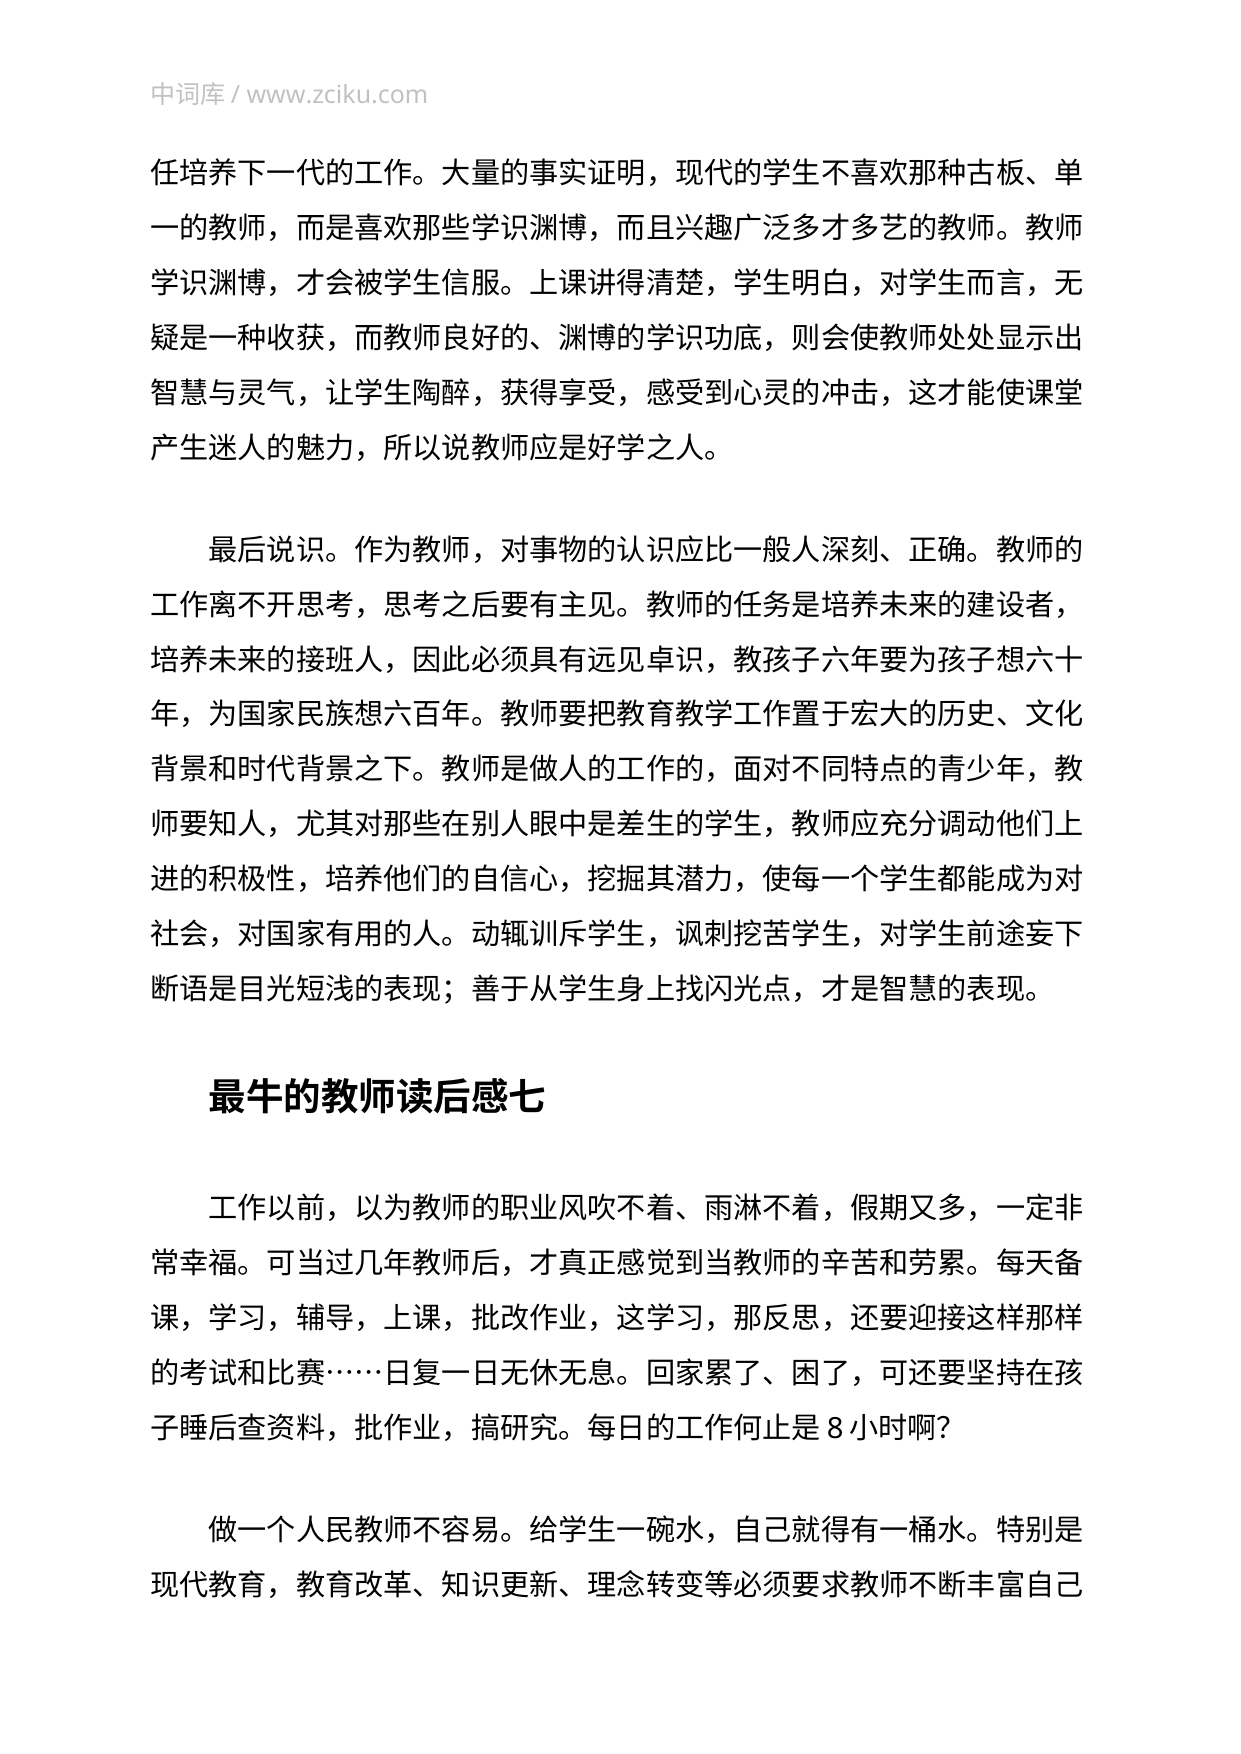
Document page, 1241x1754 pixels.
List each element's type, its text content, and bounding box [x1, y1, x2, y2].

text 最后说识。作为教师，对事物的认识应比一般人深刻、正确。教师的工作离不开思考，思考之后要有主见。教师的任务是培养未来的建设者，培养未来的接班人，因此必须具有远见卓识，教孩子六年要为孩子想六十年，为国家民族想六百年。教师要把教育教学工作置于宏大的历史、文化背景和时代背景之下。教师是做人的工作的，面对不同特点的青少年，教师要知人，尤其对那些在别人眼中是差生的学生，教师应充分调动他们上进的积极性，培养他们的自信心，挖掘其潜力，使每一个学生都能成为对社会，对国家有用的人。动辄训斥学生，讽刺挖苦学生，对学生前途妄下断语是目光短浅的表现；善于从学生身上找闪光点，才是智慧的表现。 [150, 526, 1090, 1008]
text 最牛的教师读后感七 [150, 1067, 1090, 1121]
text 工作以前，以为教师的职业风吹不着、雨淋不着，假期又多，一定非常幸福。可当过几年教师后，才真正感觉到当教师的辛苦和劳累。每天备课，学习，辅导，上课，批改作业，这学习，那反思，还要迎接这样那样的考试和比赛……日复一日无休无息。回家累了、困了，可还要坚持在孩子睡后查资料，批作业，搞研究。每日的工作何止是8小时啊？ [150, 1184, 1090, 1447]
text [150, 150, 1090, 467]
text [150, 1506, 1090, 1603]
